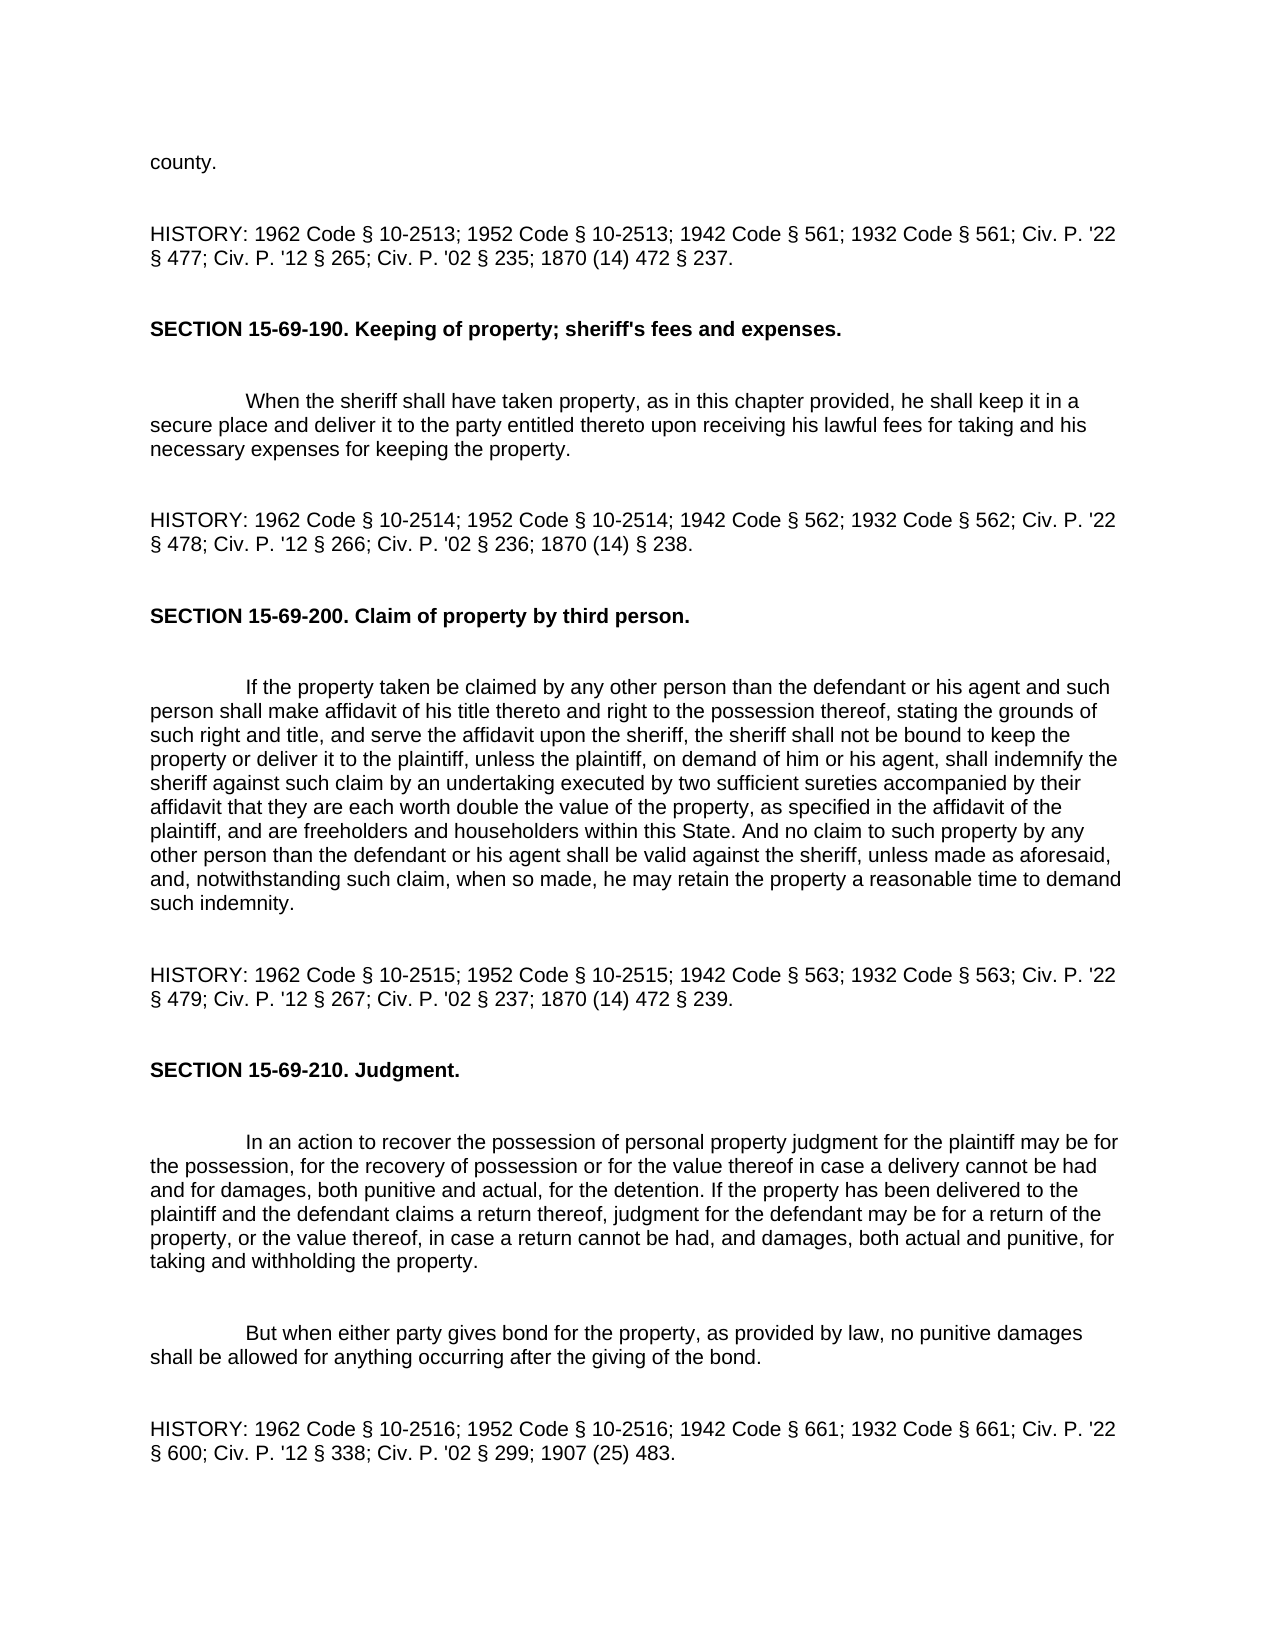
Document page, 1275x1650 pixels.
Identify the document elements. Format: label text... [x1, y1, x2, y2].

text HISTORY: 1962 Code § 10-2514; 1952 Code § 10-2514; 1942 Code § 562; 1932 Code § 562; Civ. P. '22 § 478; Civ. P. '12 § 266; Civ. P. '02 § 236; 1870 (14) § 238. [150, 508, 1125, 580]
text HISTORY: 1962 Code § 10-2515; 1952 Code § 10-2515; 1942 Code § 563; 1932 Code § 563; Civ. P. '22 § 479; Civ. P. '12 § 267; Civ. P. '02 § 237; 1870 (14) 472 § 239. [150, 962, 1125, 1034]
text In an action to recover the possession of personal property judgment for the plaintiff may be for the possession, for the recovery of possession or for the value thereof in case a delivery cannot be had and for damages, both punitive and actual, for the detention. If the property has been delivered to the plaintiff and the defendant claims a return thereof, judgment for the defendant may be for a return of the property, or the value thereof, in case a return cannot be had, and damages, both actual and punitive, for taking and withholding the property. [150, 1129, 1125, 1297]
text If the property taken be claimed by any other person than the defendant or his agent and such person shall make affidavit of his title thereto and right to the possession thereof, stating the grounds of such right and title, and serve the affidavit upon the sheriff, the sheriff shall not be bound to keep the property or deliver it to the plaintiff, unless the plaintiff, on demand of him or his agent, shall indemnify the sheriff against such claim by an undertaking executed by two sufficient sureties accompanied by their affidavit that they are each worth double the value of the property, as specified in the affidavit of the plaintiff, and are freeholders and householders within this State. And no claim to such property by any other person than the defendant or his agent shall be valid against the sheriff, unless made as aforesaid, and, notwithstanding such claim, when so made, he may retain the property a reasonable time to demand such indemnity. [150, 675, 1125, 938]
text SECTION 15-69-190. Keeping of property; sheriff's fees and expenses. [150, 317, 1125, 365]
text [150, 150, 1125, 198]
text SECTION 15-69-200. Claim of property by third person. [150, 604, 1125, 651]
text HISTORY: 1962 Code § 10-2513; 1952 Code § 10-2513; 1942 Code § 561; 1932 Code § 561; Civ. P. '22 § 477; Civ. P. '12 § 265; Civ. P. '02 § 235; 1870 (14) 472 § 237. [150, 222, 1125, 293]
text SECTION 15-69-210. Judgment. [150, 1058, 1125, 1106]
text When the sheriff shall have taken property, as in this chapter provided, he shall keep it in a secure place and deliver it to the party entitled thereto upon receiving his lawful fees for taking and his necessary expenses for keeping the property. [150, 389, 1125, 484]
text HISTORY: 1962 Code § 10-2516; 1952 Code § 10-2516; 1942 Code § 661; 1932 Code § 661; Civ. P. '22 § 600; Civ. P. '12 § 338; Civ. P. '02 § 299; 1907 (25) 483. [150, 1416, 1125, 1488]
text But when either party gives bond for the property, as provided by law, no punitive damages shall be allowed for anything occurring after the giving of the bond. [150, 1321, 1125, 1392]
